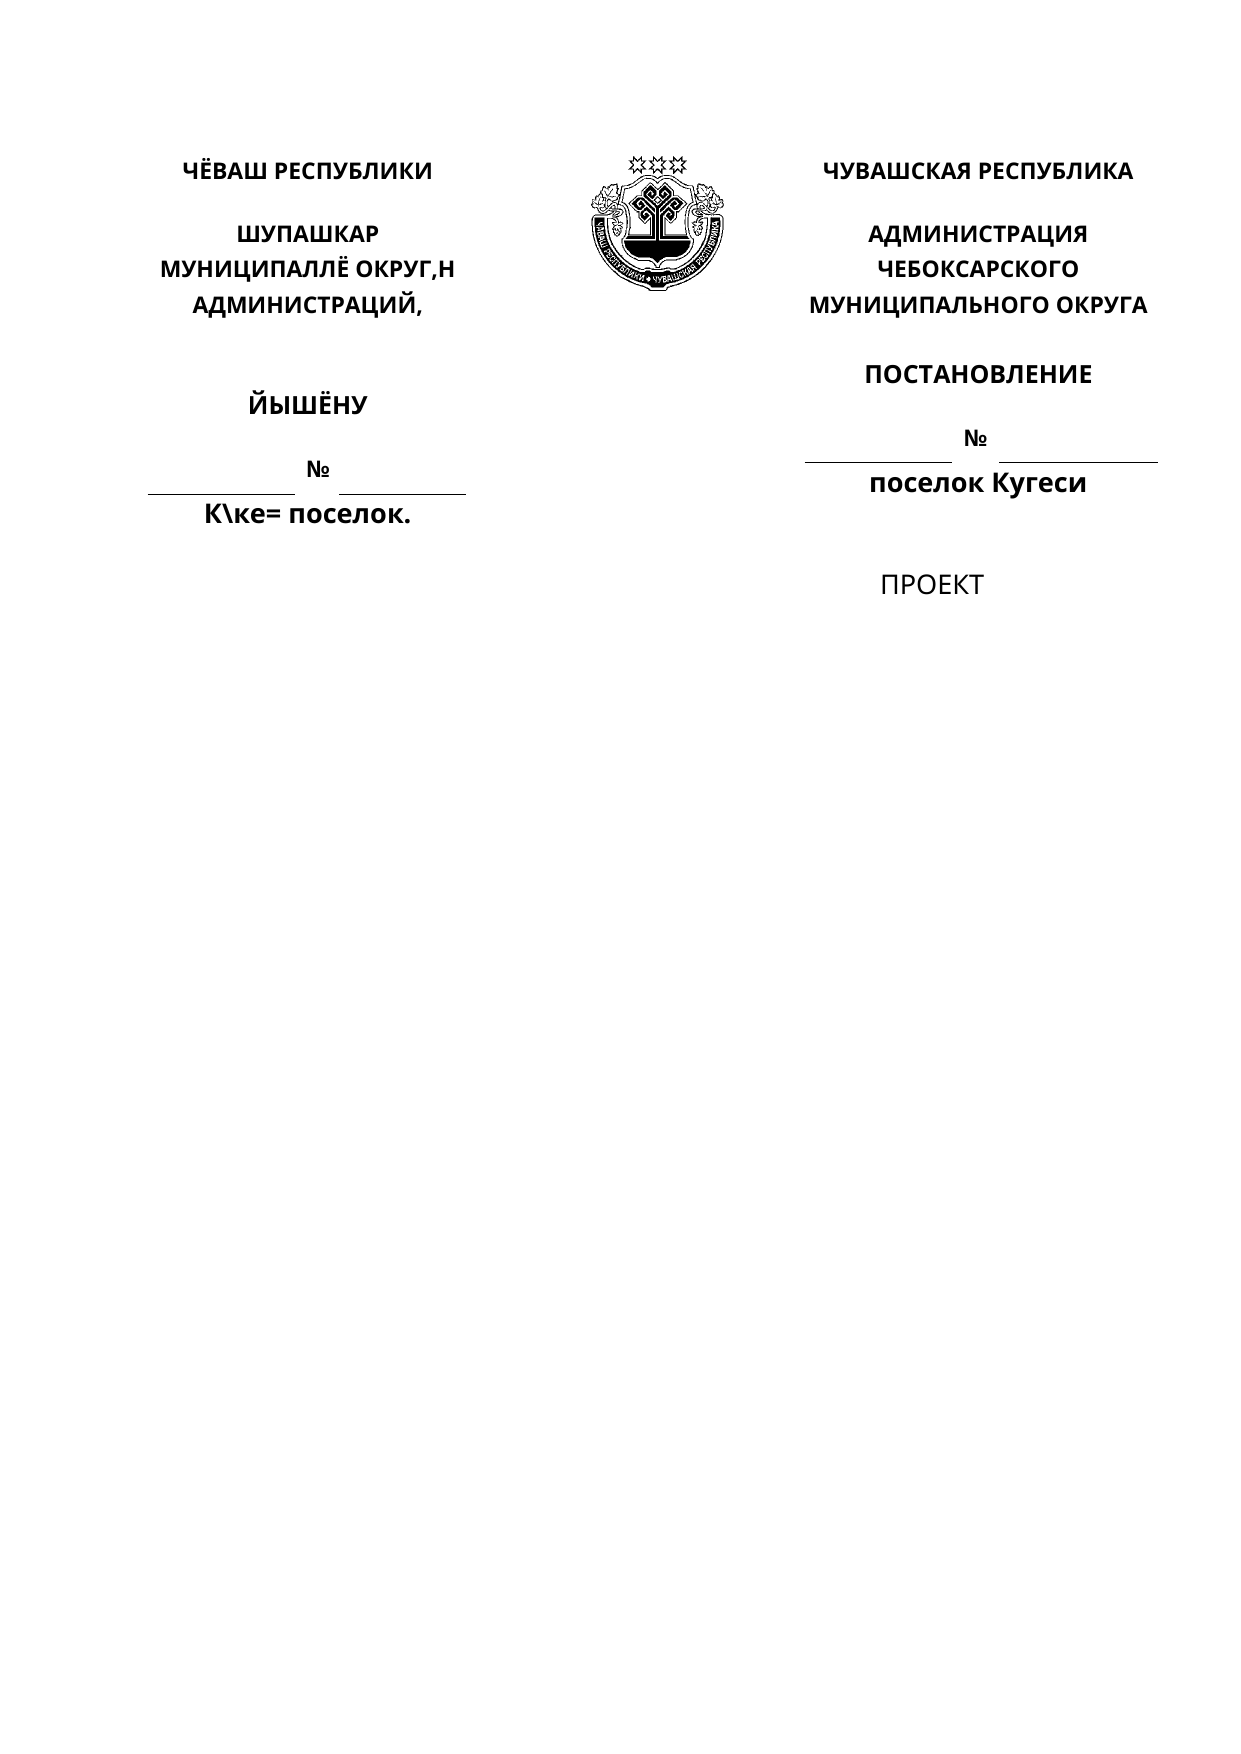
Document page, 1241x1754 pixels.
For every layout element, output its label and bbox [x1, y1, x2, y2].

picture [589, 155, 726, 294]
